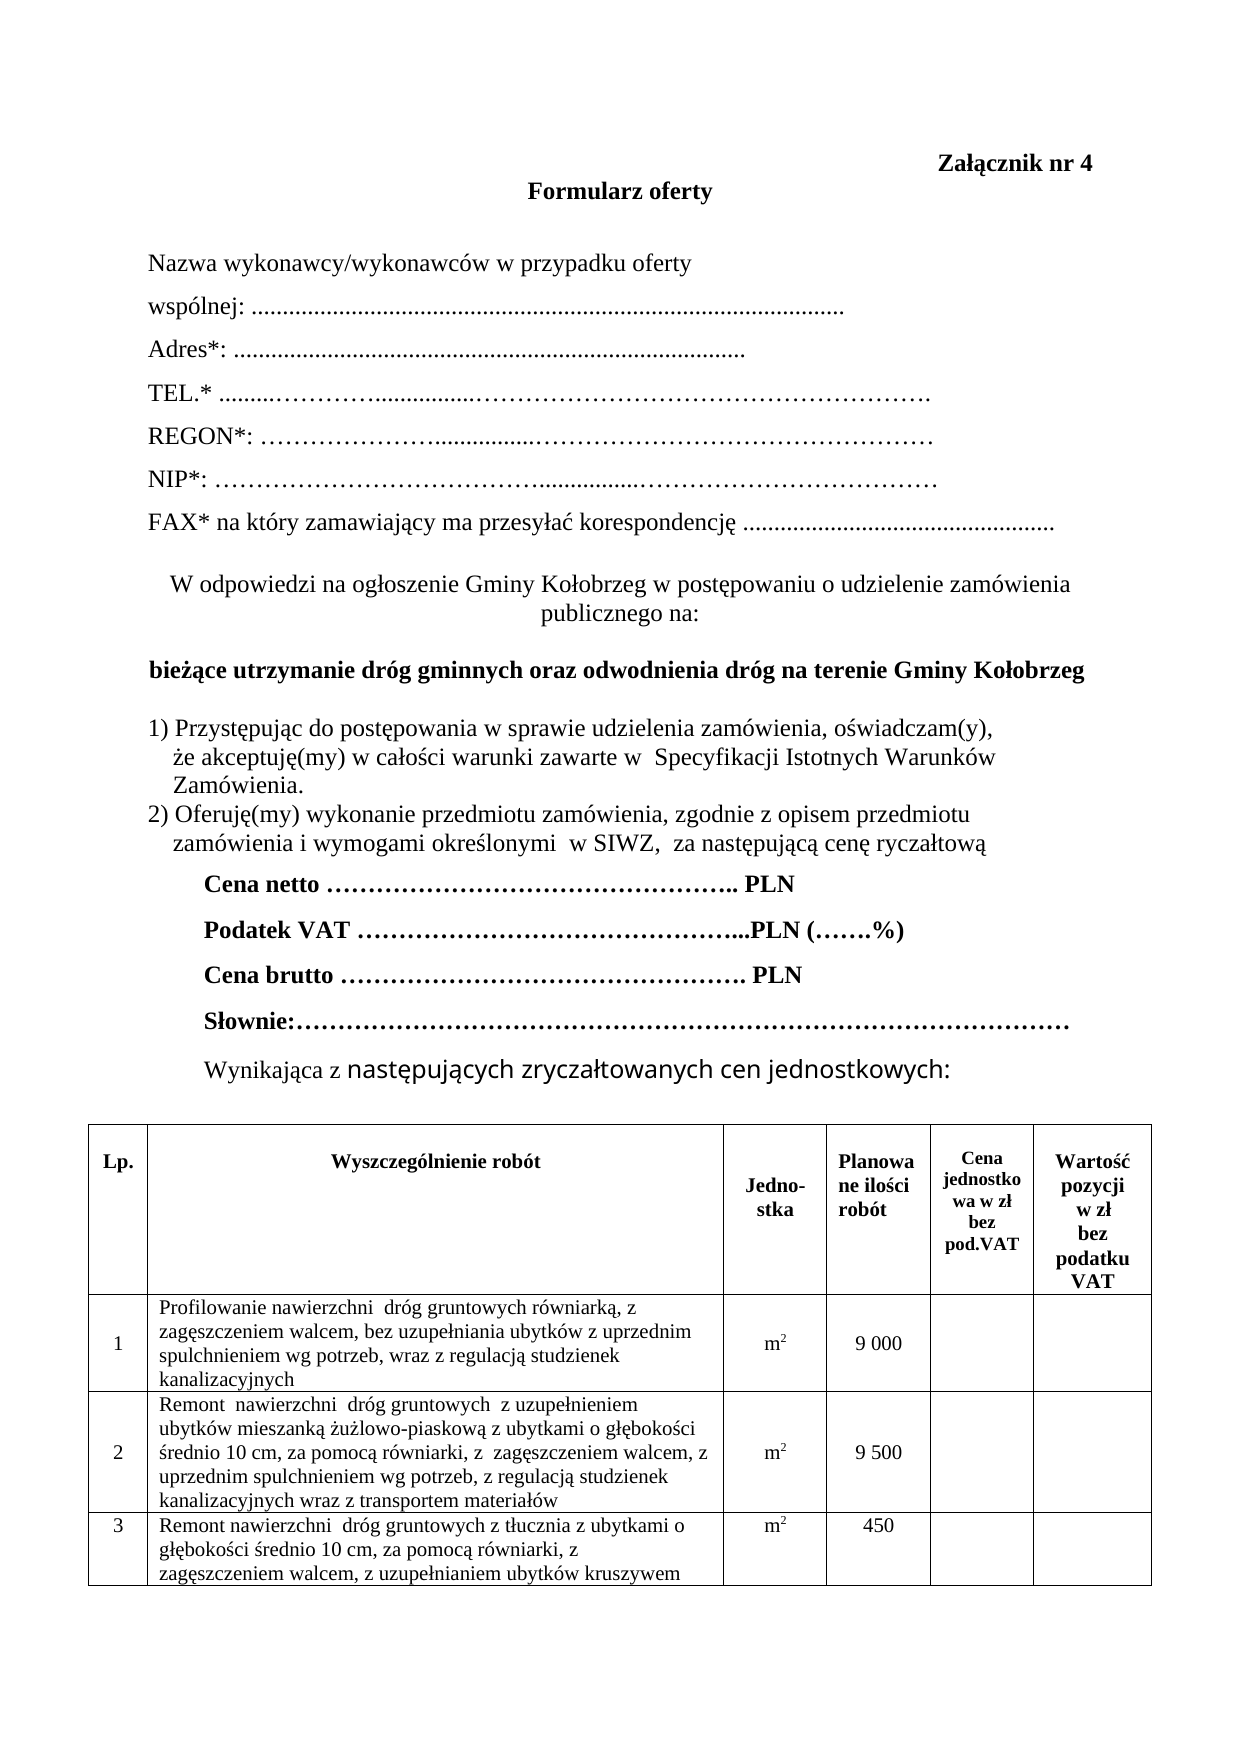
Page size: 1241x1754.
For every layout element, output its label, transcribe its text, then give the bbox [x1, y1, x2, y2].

table_cell 2 [89, 1392, 147, 1512]
text Słownie:………………………………………………………………………………… [204, 1006, 1093, 1034]
table_cell m2 [724, 1513, 826, 1585]
table_cell [1034, 1295, 1151, 1391]
text Cena brutto …………………………………………. PLN [204, 960, 1093, 989]
table_cell [1034, 1392, 1151, 1512]
table_cell Remont nawierzchni dróg gruntowych z uzupełnieniem ubytków mieszanką żużlowo-piaskową z ubytkami o głębokości średnio 10 cm, za pomocą równiarki, z zagęszczeniem walcem, z uprzednim spulchnieniem wg potrzeb, z regulacją studzienek kanalizacyjnych wraz z transportem materiałów [148, 1392, 723, 1512]
table_cell 3 [89, 1513, 147, 1585]
text Adres*: .................................................................................. [148, 334, 1093, 363]
text że akceptuję(my) w całości warunki zawarte w Specyfikacji Istotnych Warunków [148, 742, 1093, 771]
table_cell 9 500 [827, 1392, 930, 1512]
table_cell [1034, 1513, 1151, 1585]
text Nazwa wykonawcy/wykonawców w przypadku oferty wspólnej: ............................................................................................... [148, 248, 1093, 320]
text Załącznik nr 4 [148, 148, 1093, 176]
table_cell 1 [89, 1295, 147, 1391]
text W odpowiedzi na ogłoszenie Gminy Kołobrzeg w postępowaniu o udzielenie zamówienia publicznego na: [148, 569, 1093, 627]
text TEL.* .........…………................………………………………………………. [148, 378, 1093, 406]
text Wynikająca z następujących zryczałtowanych cen jednostkowych: [204, 1051, 1093, 1085]
table_header Cena jednostkowa w zł bez pod.VAT [931, 1125, 1033, 1293]
table_cell 450 [827, 1513, 930, 1585]
text Formularz oferty [148, 176, 1093, 205]
text bieżące utrzymanie dróg gminnych oraz odwodnienia dróg na terenie Gminy Kołobrzeg [148, 656, 1093, 684]
text zamówienia i wymogami określonymi w SIWZ, za następującą cenę ryczałtową [148, 828, 1093, 857]
table_cell [931, 1513, 1033, 1585]
text Zamówienia. [148, 771, 1093, 799]
table_cell [931, 1295, 1033, 1391]
text REGON*: …………………................………………………………………… [148, 421, 1093, 449]
table_cell m2 [724, 1392, 826, 1512]
table_cell 9 000 [827, 1295, 930, 1391]
table_cell Profilowanie nawierzchni dróg gruntowych równiarką, z zagęszczeniem walcem, bez uzupełniania ubytków z uprzednim spulchnieniem wg potrzeb, wraz z regulacją studzienek kanalizacyjnych [148, 1295, 723, 1391]
table_header Wyszczególnienie robót [148, 1125, 723, 1293]
table_cell m2 [724, 1295, 826, 1391]
table_header Wartość pozycji w zł bez podatku VAT [1034, 1125, 1151, 1293]
text FAX* na który zamawiający ma przesyłać korespondencję .................................................. [148, 507, 1093, 536]
text NIP*: …………………………………................……………………………… [148, 464, 1093, 493]
table_header Jedno- stka [724, 1125, 826, 1293]
table_header Planowane ilości robót [827, 1125, 930, 1293]
text 1) Przystępując do postępowania w sprawie udzielenia zamówienia, oświadczam(y), [148, 713, 1093, 742]
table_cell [148, 1513, 723, 1585]
table_cell [931, 1392, 1033, 1512]
table_header Lp. [89, 1125, 147, 1293]
text Cena netto ………………………………………….. PLN [204, 869, 1093, 898]
text Podatek VAT ………………………………………...PLN (…….%) [204, 915, 1093, 943]
text 2) Oferuję(my) wykonanie przedmiotu zamówienia, zgodnie z opisem przedmiotu [148, 799, 1093, 828]
